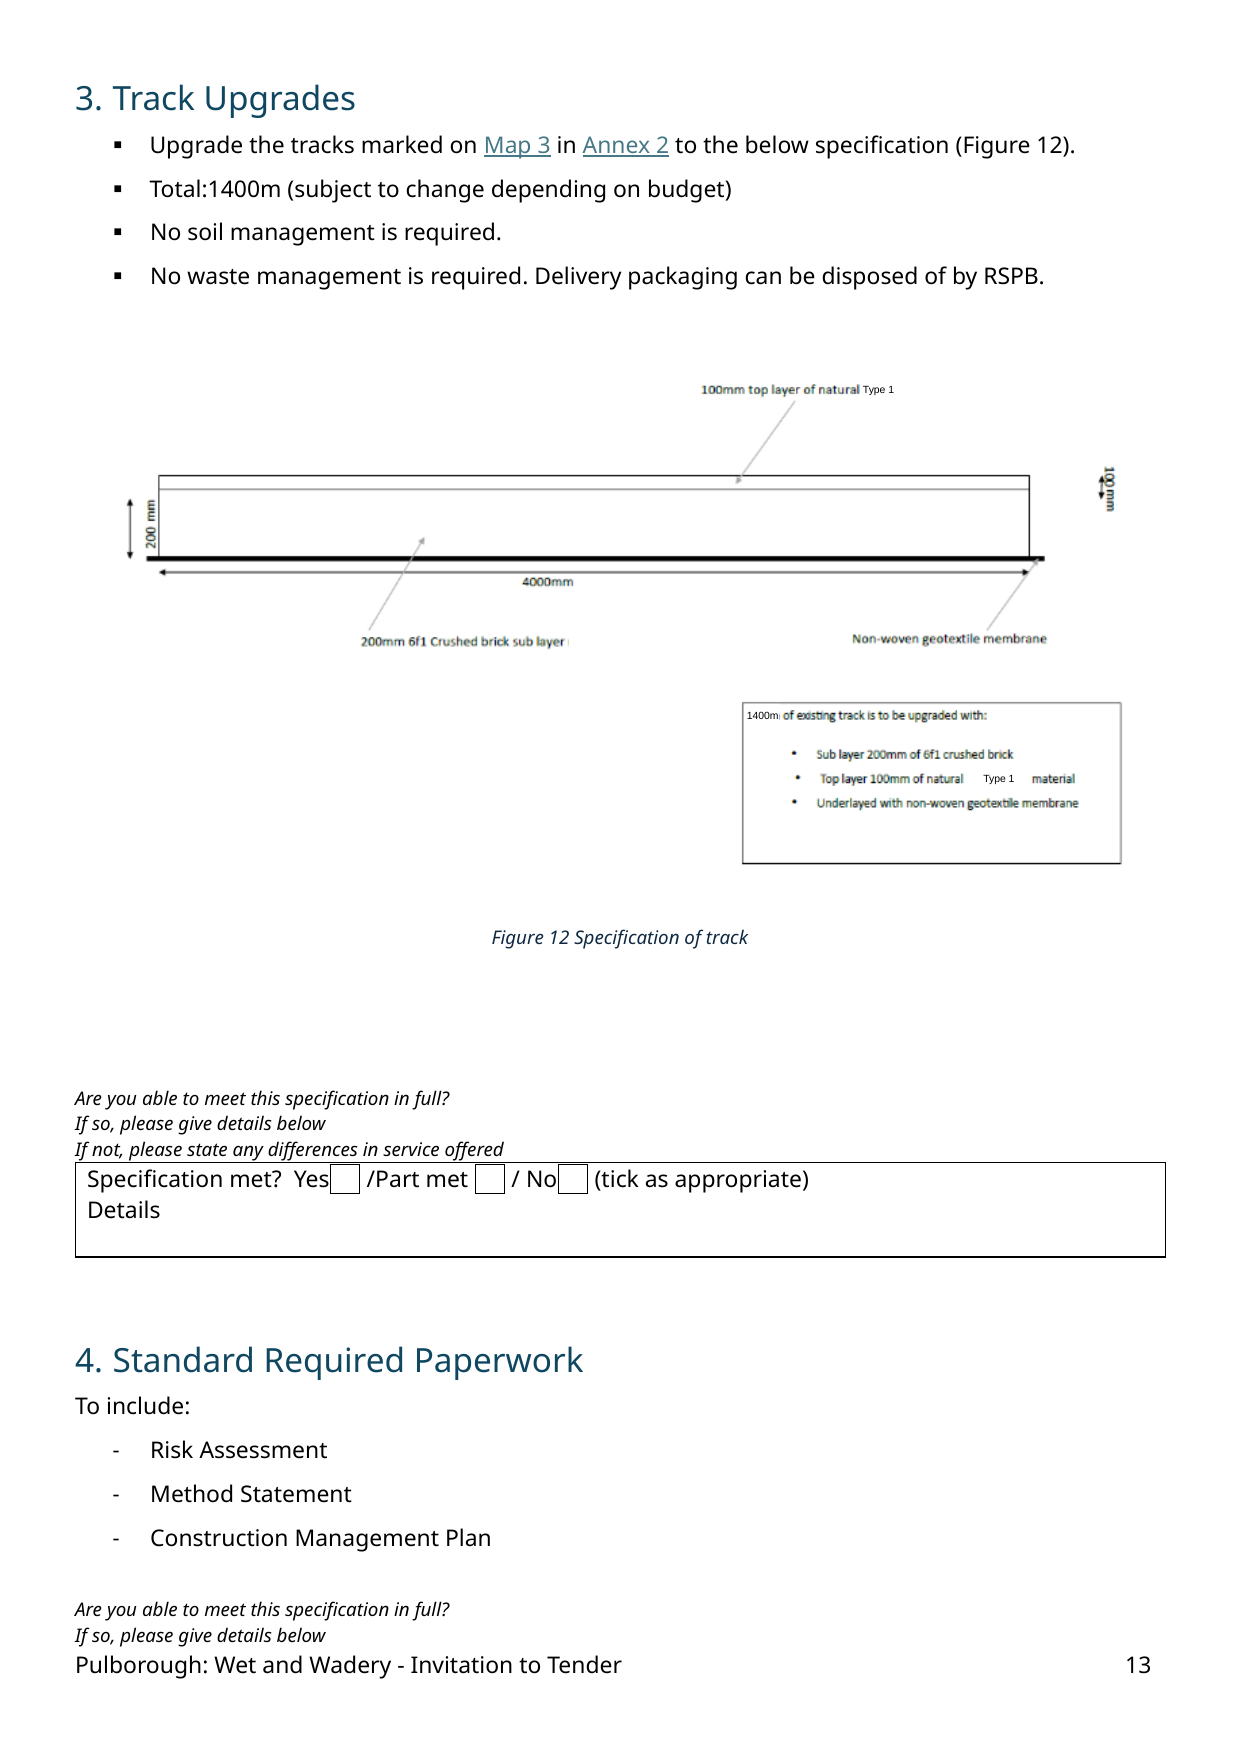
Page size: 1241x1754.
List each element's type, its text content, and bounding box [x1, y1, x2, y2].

text Are you able to meet this specification in full? [75, 1597, 1165, 1622]
picture [89, 367, 1152, 915]
subtitle Track Upgrades [75, 75, 1165, 120]
list Method Statement [112, 1478, 1165, 1509]
list Construction Management Plan [112, 1522, 1165, 1553]
list No soil management is required. [112, 216, 1165, 247]
list No waste management is required. Delivery packaging can be disposed of by RSPB. [112, 260, 1165, 291]
list Upgrade the tracks marked on Map 3 in Annex 2 to the below specification (Figure 12). [112, 129, 1165, 160]
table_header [76, 1163, 1165, 1256]
text To include: [75, 1390, 1165, 1422]
text If so, please give details below [75, 1622, 1165, 1648]
subtitle Standard Required Paperwork [75, 1337, 1165, 1382]
list Total:1400m (subject to change depending on budget) [112, 172, 1165, 204]
text If so, please give details below [75, 1111, 1165, 1136]
text If not, please state any differences in service offered [75, 1136, 1165, 1162]
text Are you able to meet this specification in full? [75, 1085, 1165, 1111]
list Risk Assessment [112, 1434, 1165, 1465]
